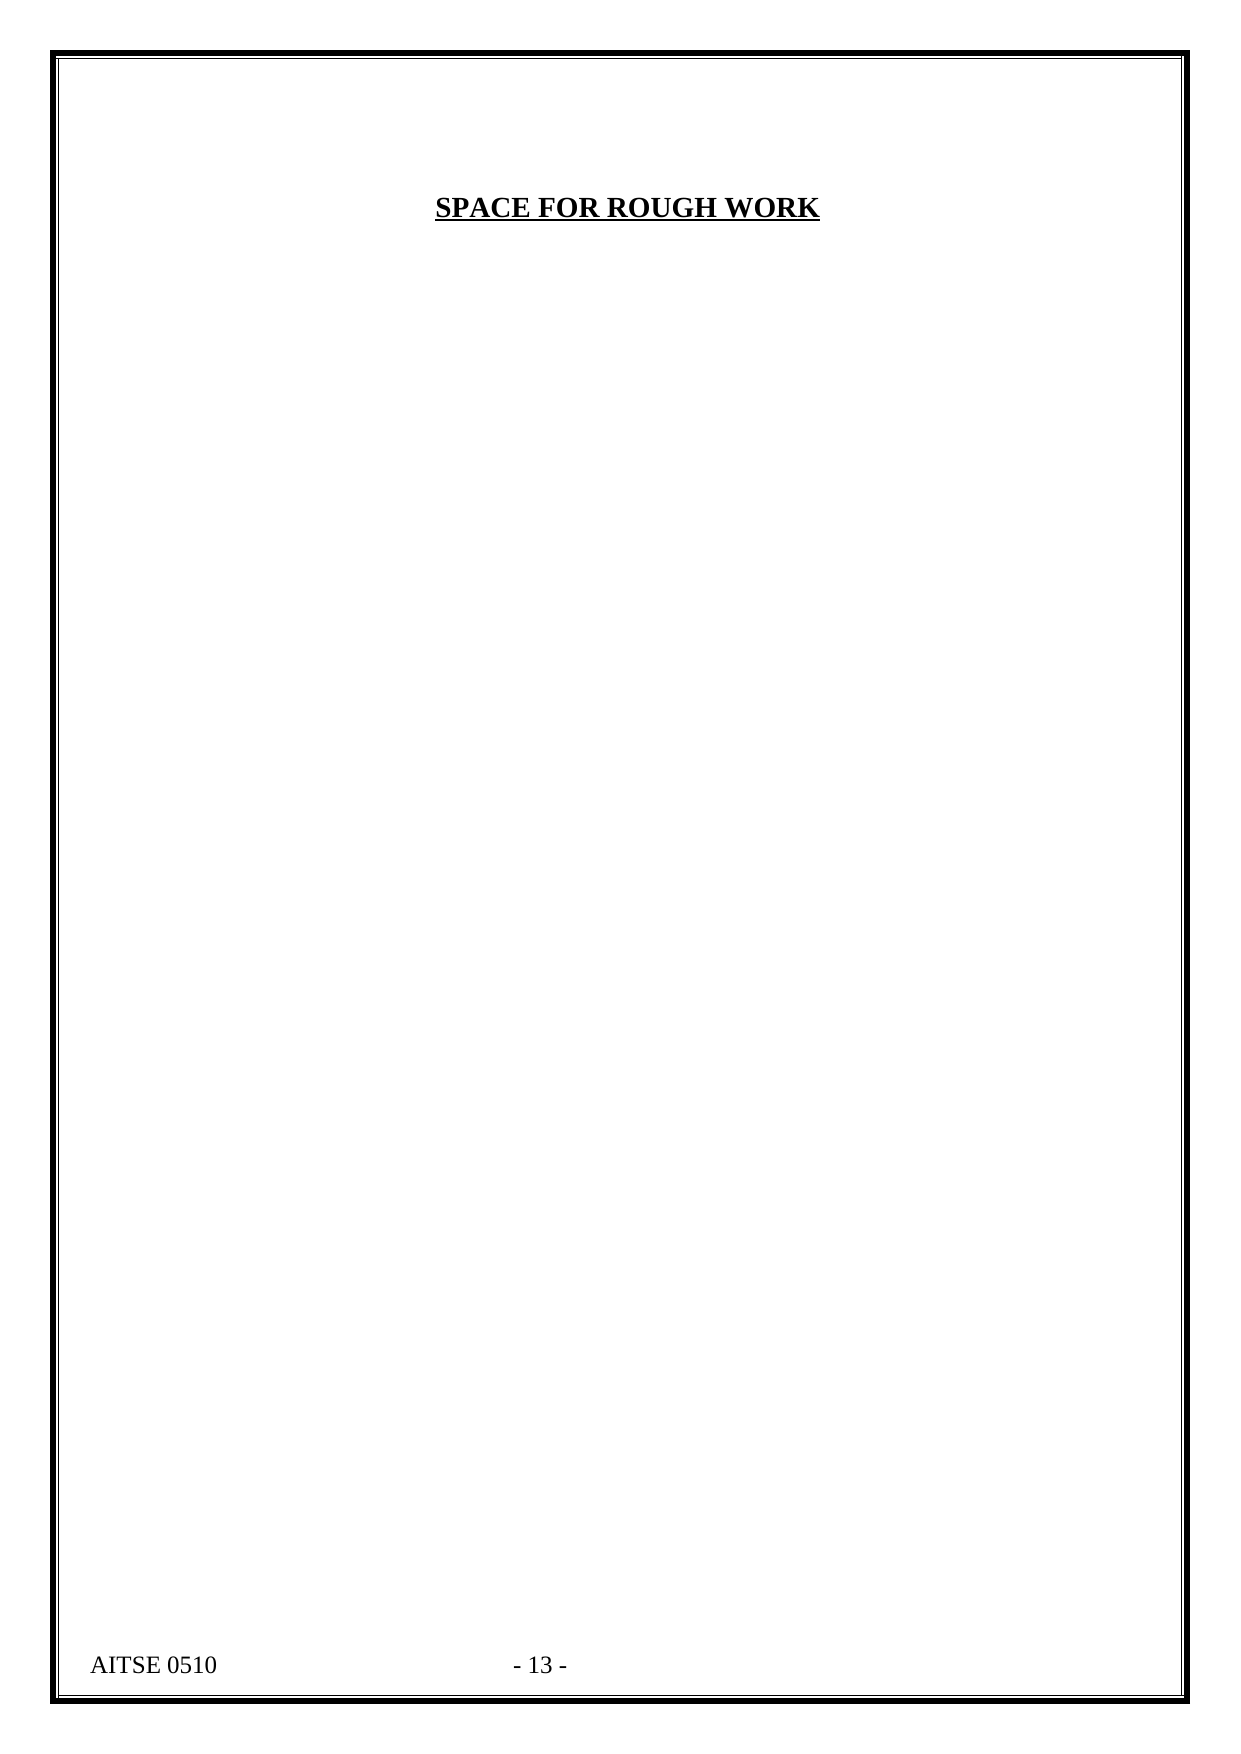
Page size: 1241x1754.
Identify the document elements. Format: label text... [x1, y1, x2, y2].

text SPACE FOR ROUGH WORK [90, 190, 1165, 223]
